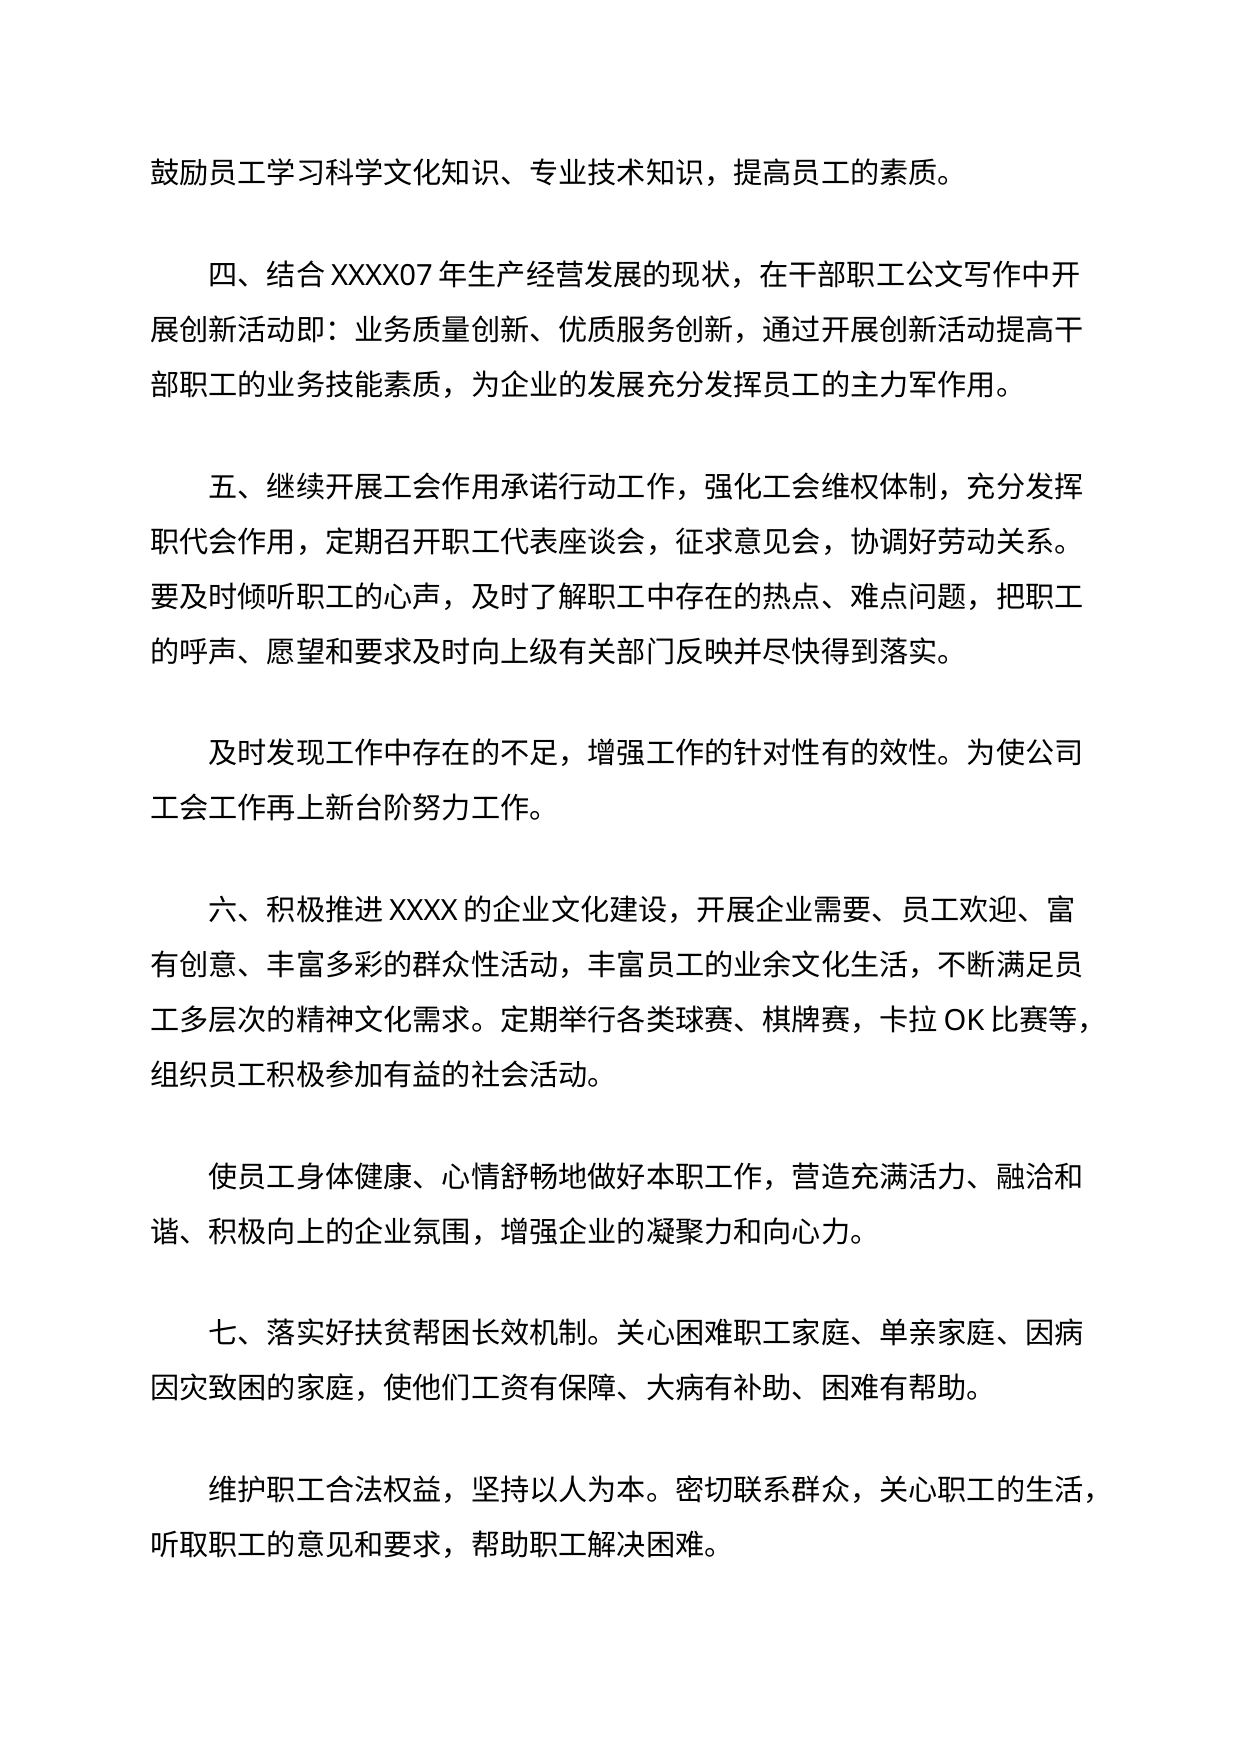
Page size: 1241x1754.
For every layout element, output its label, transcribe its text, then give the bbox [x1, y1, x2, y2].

text 维护职工合法权益，坚持以人为本。密切联系群众，关心职工的生活，听取职工的意见和要求，帮助职工解决困难。 [150, 1467, 1090, 1564]
text 使员工身体健康、心情舒畅地做好本职工作，营造充满活力、融洽和谐、积极向上的企业氛围，增强企业的凝聚力和向心力。 [150, 1153, 1090, 1250]
text 四、结合XXXX07年生产经营发展的现状，在干部职工公文写作中开展创新活动即：业务质量创新、优质服务创新，通过开展创新活动提高干部职工的业务技能素质，为企业的发展充分发挥员工的主力军作用。 [150, 252, 1090, 404]
text 及时发现工作中存在的不足，增强工作的针对性有的效性。为使公司工会工作再上新台阶努力工作。 [150, 730, 1090, 827]
text 七、落实好扶贫帮困长效机制。关心困难职工家庭、单亲家庭、因病因灾致困的家庭，使他们工资有保障、大病有补助、困难有帮助。 [150, 1310, 1090, 1407]
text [150, 150, 1090, 192]
text 五、继续开展工会作用承诺行动工作，强化工会维权体制，充分发挥职代会作用，定期召开职工代表座谈会，征求意见会，协调好劳动关系。要及时倾听职工的心声，及时了解职工中存在的热点、难点问题，把职工的呼声、愿望和要求及时向上级有关部门反映并尽快得到落实。 [150, 463, 1090, 670]
text 六、积极推进XXXX的企业文化建设，开展企业需要、员工欢迎、富有创意、丰富多彩的群众性活动，丰富员工的业余文化生活，不断满足员工多层次的精神文化需求。定期举行各类球赛、棋牌赛，卡拉OK比赛等，组织员工积极参加有益的社会活动。 [150, 887, 1090, 1094]
